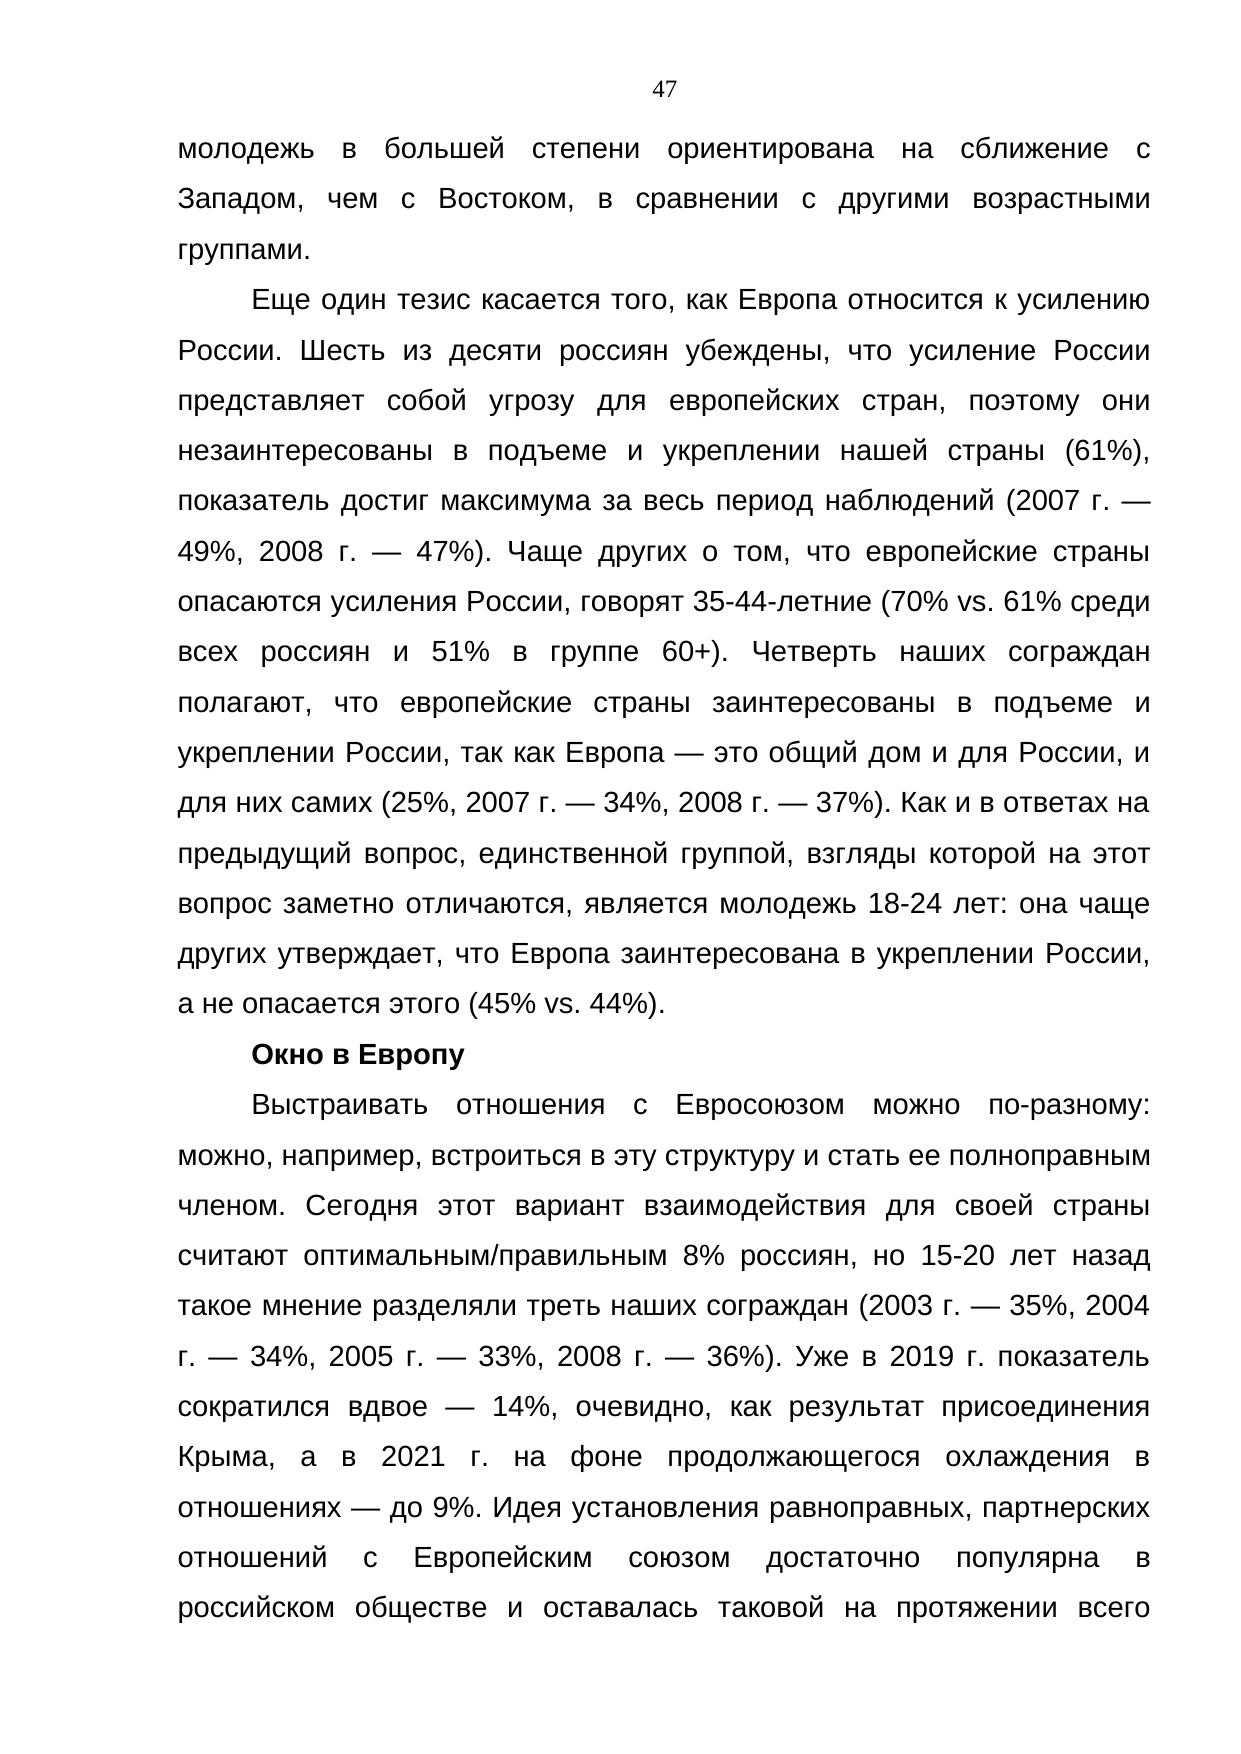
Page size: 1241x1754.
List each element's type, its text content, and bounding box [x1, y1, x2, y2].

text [177, 1087, 1152, 1624]
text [177, 131, 1152, 265]
text Еще один тезис касается того, как Европа относится к усилению России. Шесть из десяти россиян убеждены, что усиление России представляет собой угрозу для европейских стран, поэтому они незаинтересованы в подъеме и укреплении нашей страны (61%), показатель достиг максимума за весь период наблюдений (2007 г. — 49%, 2008 г. — 47%). Чаще других о том, что европейские страны опасаются усиления России, говорят 35-44-летние (70% vs. 61% среди всех россиян и 51% в группе 60+). Четверть наших сограждан полагают, что европейские страны заинтересованы в подъеме и укреплении России, так как Европа — это общий дом и для России, и для них самих (25%, 2007 г. — 34%, 2008 г. — 37%). Как и в ответах на предыдущий вопрос, единственной группой, взгляды которой на этот вопрос заметно отличаются, является молодежь 18-24 лет: она чаще других утверждает, что Европа заинтересована в укреплении России, а не опасается этого (45% vs. 44%). [177, 282, 1152, 1020]
text Окно в Европу [177, 1037, 1152, 1070]
